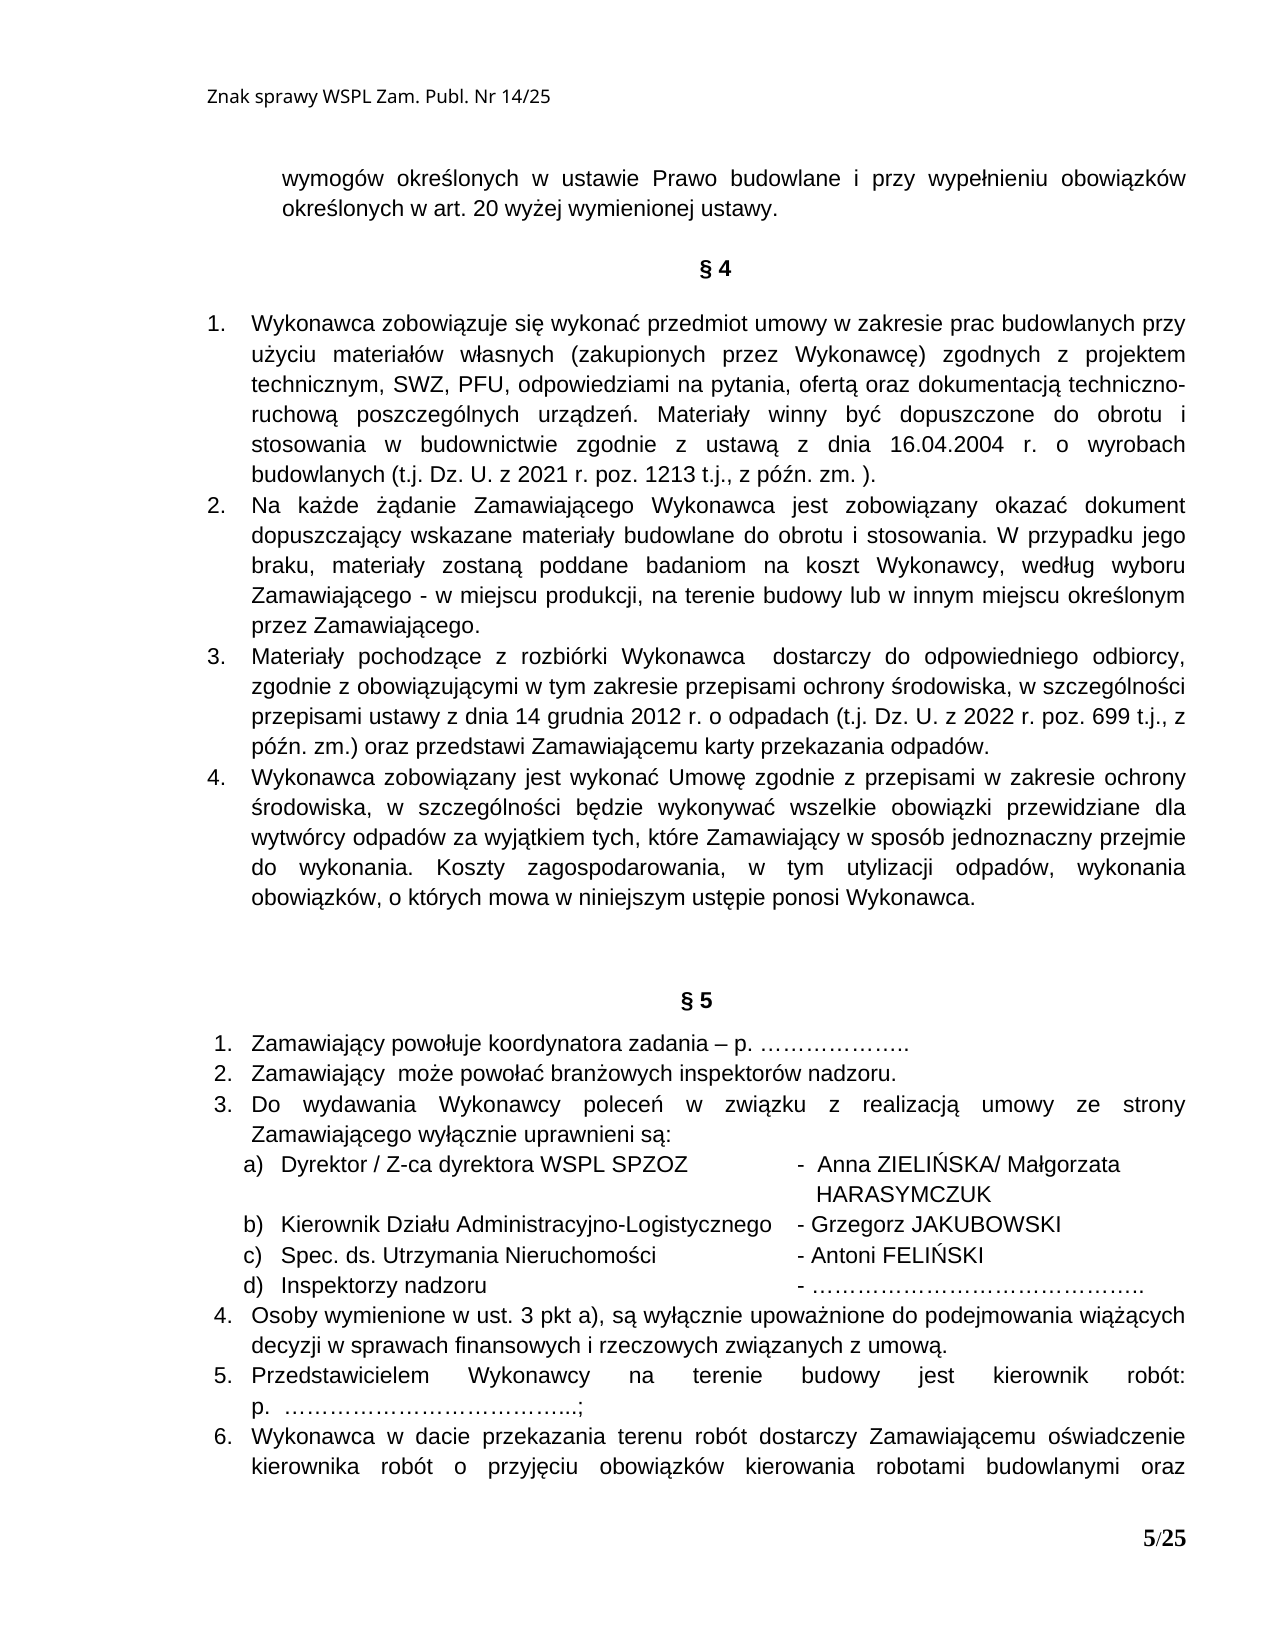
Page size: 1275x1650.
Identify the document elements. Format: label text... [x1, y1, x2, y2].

text § 4 [244, 255, 1186, 282]
list Materiały pochodzące z rozbiórki Wykonawca dostarczy do odpowiedniego odbiorcy, zgodnie z obowiązującymi w tym zakresie przepisami ochrony środowiska, w szczególności przepisami ustawy z dnia 14 grudnia 2012 r. o odpadach (t.j. Dz. U. z 2022 r. poz. 699 t.j., z późn. zm.) oraz przedstawi Zamawiającemu karty przekazania odpadów. [207, 643, 1186, 760]
list Inspektorzy nadzoru - …………………………………….. [243, 1272, 1186, 1298]
list Dyrektor / Z-ca dyrektora WSPL SPZOZ - Anna ZIELIŃSKA/ Małgorzata [243, 1151, 1186, 1177]
list Na każde żądanie Zamawiającego Wykonawca jest zobowiązany okazać dokument dopuszczający wskazane materiały budowlane do obrotu i stosowania. W przypadku jego braku, materiały zostaną poddane badaniom na koszt Wykonawcy, według wyboru Zamawiającego - w miejscu produkcji, na terenie budowy lub w innym miejscu określonym przez Zamawiającego. [207, 492, 1186, 639]
list Wykonawca zobowiązuje się wykonać przedmiot umowy w zakresie prac budowlanych przy użyciu materiałów własnych (zakupionych przez Wykonawcę) zgodnych z projektem technicznym, SWZ, PFU, odpowiedziami na pytania, ofertą oraz dokumentacją techniczno-ruchową poszczególnych urządzeń. Materiały winny być dopuszczone do obrotu i stosowania w budownictwie zgodnie z ustawą z dnia 16.04.2004 r. o wyrobach budowlanych (t.j. Dz. U. z 2021 r. poz. 1213 t.j., z późn. zm. ). [207, 310, 1186, 488]
list Osoby wymienione w ust. 3 pkt a), są wyłącznie upoważnione do podejmowania wiążących decyzji w sprawach finansowych i rzeczowych związanych z umową. [214, 1302, 1186, 1359]
list Spec. ds. Utrzymania Nieruchomości - Antoni FELIŃSKI [243, 1242, 1186, 1268]
list Do wydawania Wykonawcy poleceń w związku z realizacją umowy ze strony Zamawiającego wyłącznie uprawnieni są: [214, 1091, 1186, 1147]
text HARASYMCZUK [723, 1181, 1186, 1208]
list Zamawiający powołuje koordynatora zadania – p. ……………….. [214, 1030, 1186, 1057]
text § 5 [207, 987, 1186, 1014]
list Wykonawca zobowiązany jest wykonać Umowę zgodnie z przepisami w zakresie ochrony środowiska, w szczególności będzie wykonywać wszelkie obowiązki przewidziane dla wytwórcy odpadów za wyjątkiem tych, które Zamawiający w sposób jednoznaczny przejmie do wykonania. Koszty zagospodarowania, w tym utylizacji odpadów, wykonania obowiązków, o których mowa w niniejszym ustępie ponosi Wykonawca. [207, 763, 1186, 911]
list Przedstawicielem Wykonawcy na terenie budowy jest kierownik robót: p. ………………………………...; [214, 1362, 1186, 1419]
list Kierownik Działu Administracyjno-Logistycznego - Grzegorz JAKUBOWSKI [243, 1211, 1186, 1238]
list Zamawiający może powołać branżowych inspektorów nadzoru. [214, 1060, 1186, 1087]
